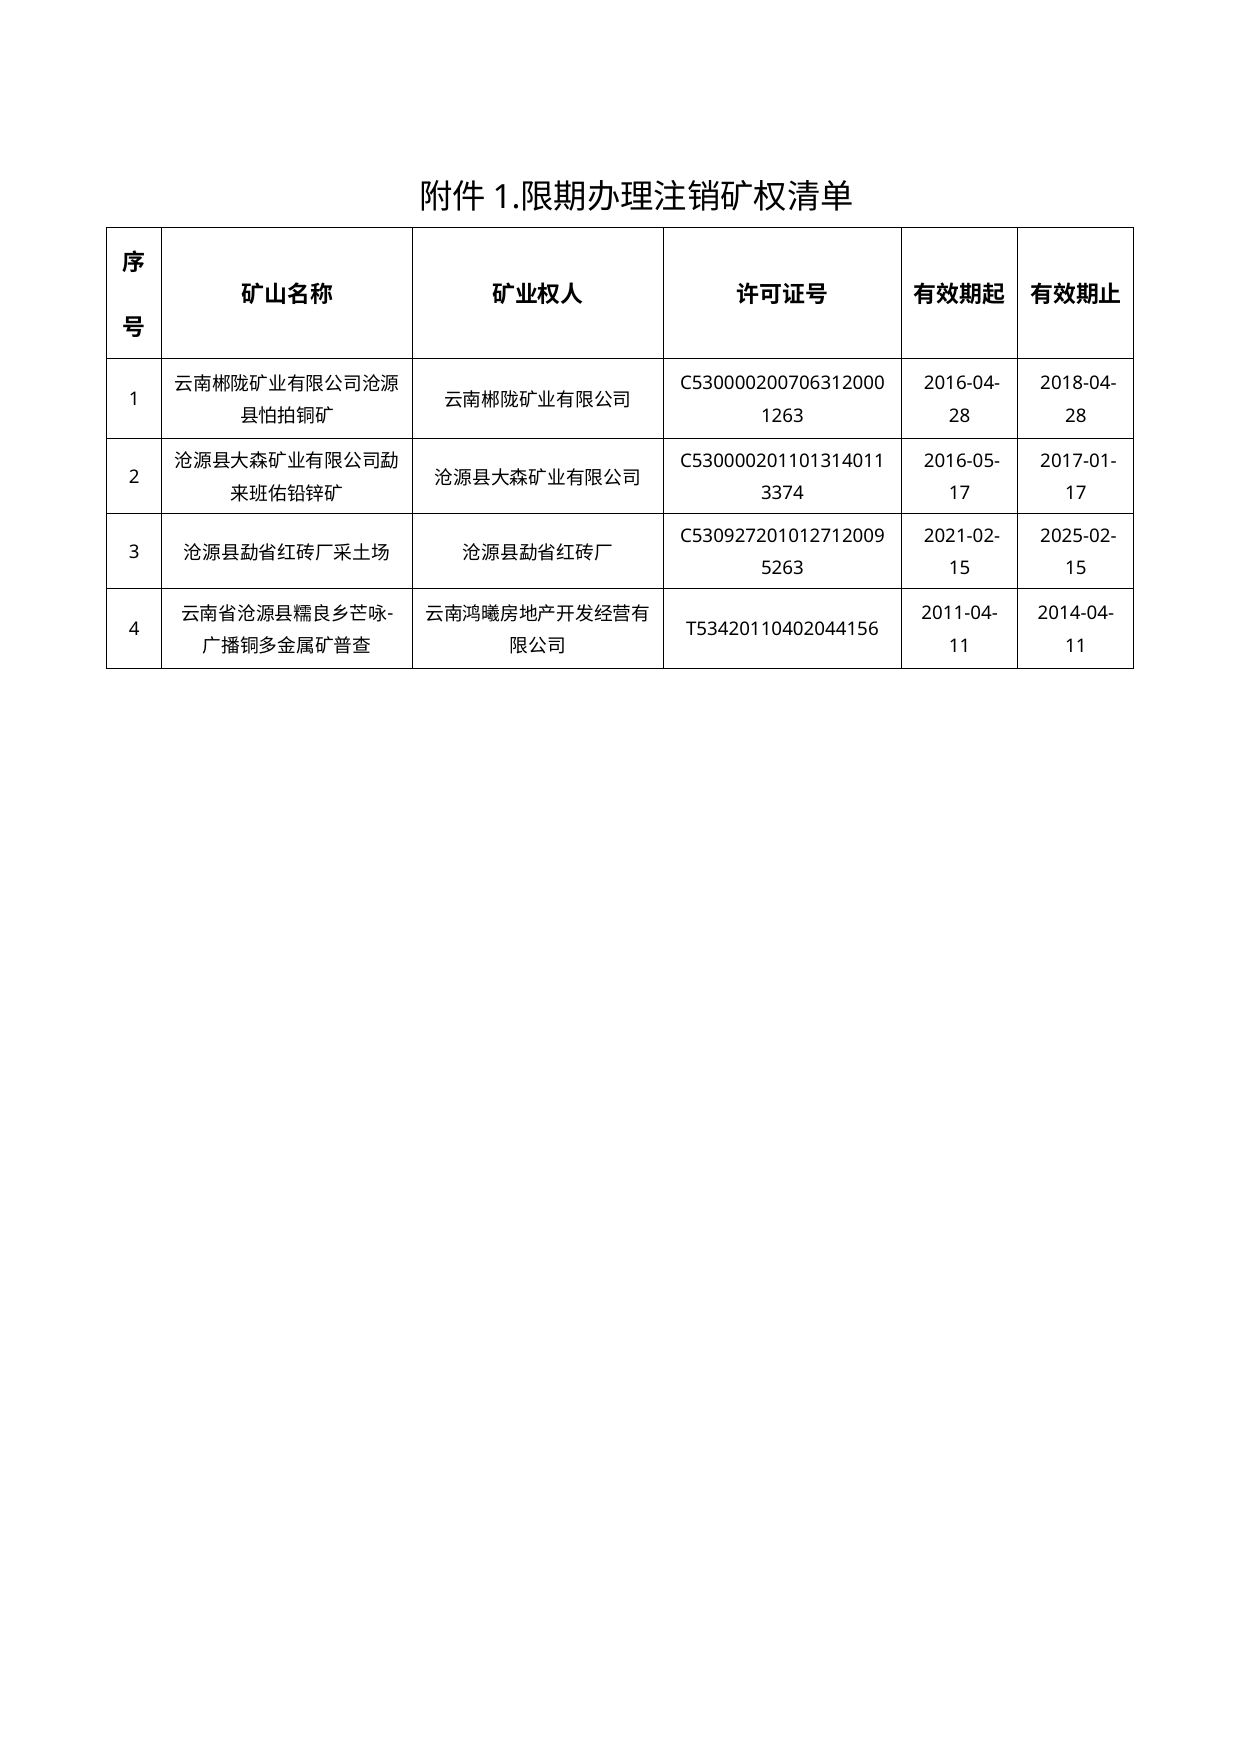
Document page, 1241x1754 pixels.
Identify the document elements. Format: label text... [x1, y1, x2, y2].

table_cell 2016-05-17 [902, 439, 1017, 513]
table_cell 沧源县勐省红砖厂采土场 [162, 514, 412, 588]
table_header 有效期止 [1018, 228, 1133, 358]
table_header 许可证号 [664, 228, 901, 358]
table_cell C5300002011013140113374 [664, 439, 901, 513]
table_cell 云南郴陇矿业有限公司沧源县怕拍铜矿 [162, 359, 412, 438]
table_cell 云南鸿曦房地产开发经营有限公司 [413, 589, 663, 668]
table_cell 云南省沧源县糯良乡芒咏-广播铜多金属矿普查 [162, 589, 412, 668]
table_cell C5300002007063120001263 [664, 359, 901, 438]
table_cell 2 [107, 439, 161, 513]
table_cell 2011-04-11 [902, 589, 1017, 668]
table_cell 沧源县大森矿业有限公司 [413, 439, 663, 513]
table_cell 2014-04-11 [1018, 589, 1133, 668]
table_cell 2016-04-28 [902, 359, 1017, 438]
table_cell T53420110402044156 [664, 589, 901, 668]
table_cell 云南郴陇矿业有限公司 [413, 359, 663, 438]
table_header 矿山名称 [162, 228, 412, 358]
text 附件1.限期办理注销矿权清单 [187, 162, 1053, 227]
table_header 序号 [107, 228, 161, 358]
table_cell 1 [107, 359, 161, 438]
table_cell 3 [107, 514, 161, 588]
table_header 有效期起 [902, 228, 1017, 358]
table_cell C5309272010127120095263 [664, 514, 901, 588]
table_cell 2017-01-17 [1018, 439, 1133, 513]
table_cell 沧源县大森矿业有限公司勐来班佑铅锌矿 [162, 439, 412, 513]
table_header 矿业权人 [413, 228, 663, 358]
table_cell 沧源县勐省红砖厂 [413, 514, 663, 588]
table_cell 2025-02-15 [1018, 514, 1133, 588]
table_cell 2018-04-28 [1018, 359, 1133, 438]
table_cell 2021-02-15 [902, 514, 1017, 588]
table_cell 4 [107, 589, 161, 668]
